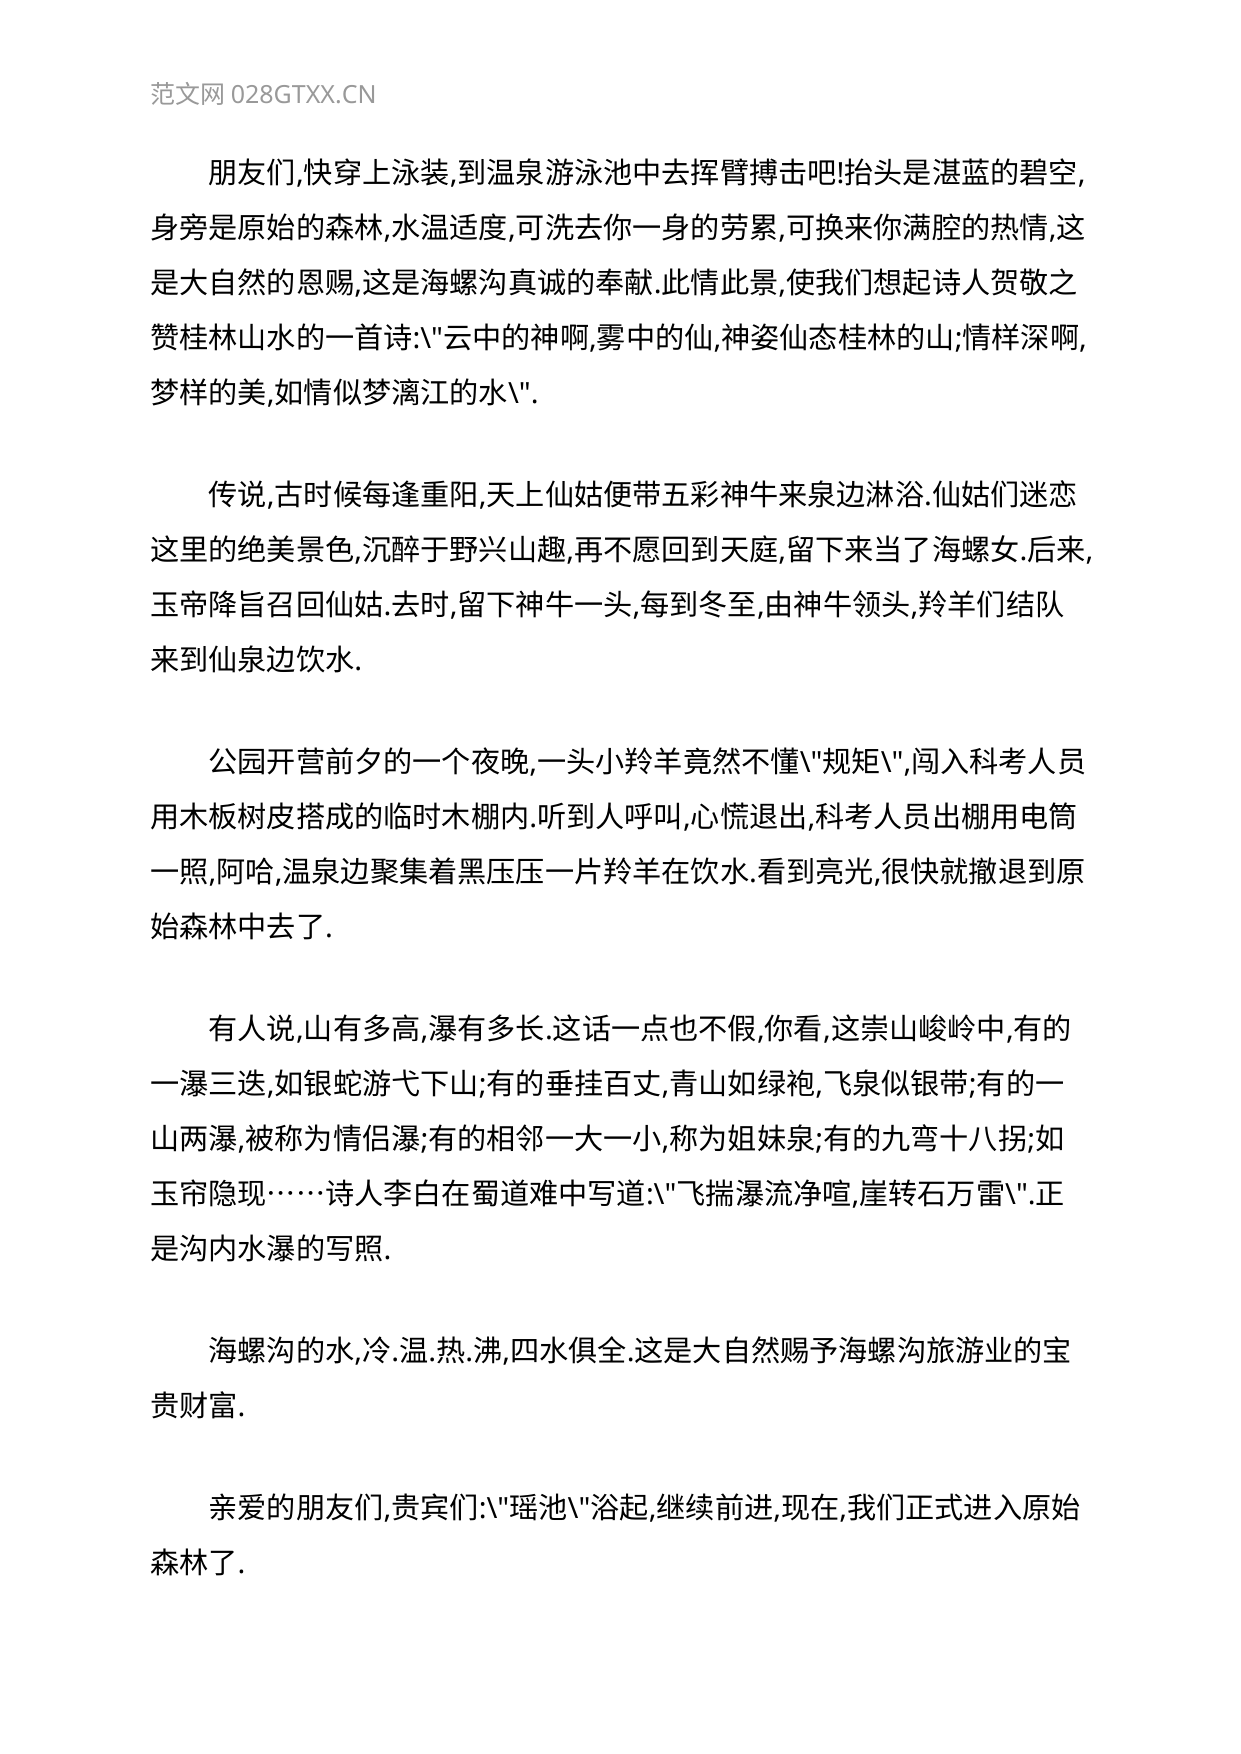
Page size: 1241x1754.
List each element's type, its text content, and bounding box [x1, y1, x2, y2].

text 有人说,山有多高,瀑有多长.这话一点也不假,你看,这崇山峻岭中,有的一瀑三迭,如银蛇游弋下山;有的垂挂百丈,青山如绿袍,飞泉似银带;有的一山两瀑,被称为情侣瀑;有的相邻一大一小,称为姐妹泉;有的九弯十八拐;如玉帘隐现……诗人李白在蜀道难中写道:\"飞揣瀑流净喧,崖转石万雷\".正是沟内水瀑的写照. [150, 1006, 1090, 1268]
text 公园开营前夕的一个夜晚,一头小羚羊竟然不懂\"规矩\",闯入科考人员用木板树皮搭成的临时木棚内.听到人呼叫,心慌退出,科考人员出棚用电筒一照,阿哈,温泉边聚集着黑压压一片羚羊在饮水.看到亮光,很快就撤退到原始森林中去了. [150, 739, 1090, 946]
text 传说,古时候每逢重阳,天上仙姑便带五彩神牛来泉边淋浴.仙姑们迷恋这里的绝美景色,沉醉于野兴山趣,再不愿回到天庭,留下来当了海螺女.后来,玉帝降旨召回仙姑.去时,留下神牛一头,每到冬至,由神牛领头,羚羊们结队来到仙泉边饮水. [150, 472, 1090, 679]
text 亲爱的朋友们,贵宾们:\"瑶池\"浴起,继续前进,现在,我们正式进入原始森林了. [150, 1485, 1090, 1582]
text 海螺沟的水,冷.温.热.沸,四水俱全.这是大自然赐予海螺沟旅游业的宝贵财富. [150, 1328, 1090, 1425]
text 朋友们,快穿上泳装,到温泉游泳池中去挥臂搏击吧!抬头是湛蓝的碧空,身旁是原始的森林,水温适度,可洗去你一身的劳累,可换来你满腔的热情,这是大自然的恩赐,这是海螺沟真诚的奉献.此情此景,使我们想起诗人贺敬之赞桂林山水的一首诗:\"云中的神啊,雾中的仙,神姿仙态桂林的山;情样深啊,梦样的美,如情似梦漓江的水\". [150, 150, 1090, 412]
